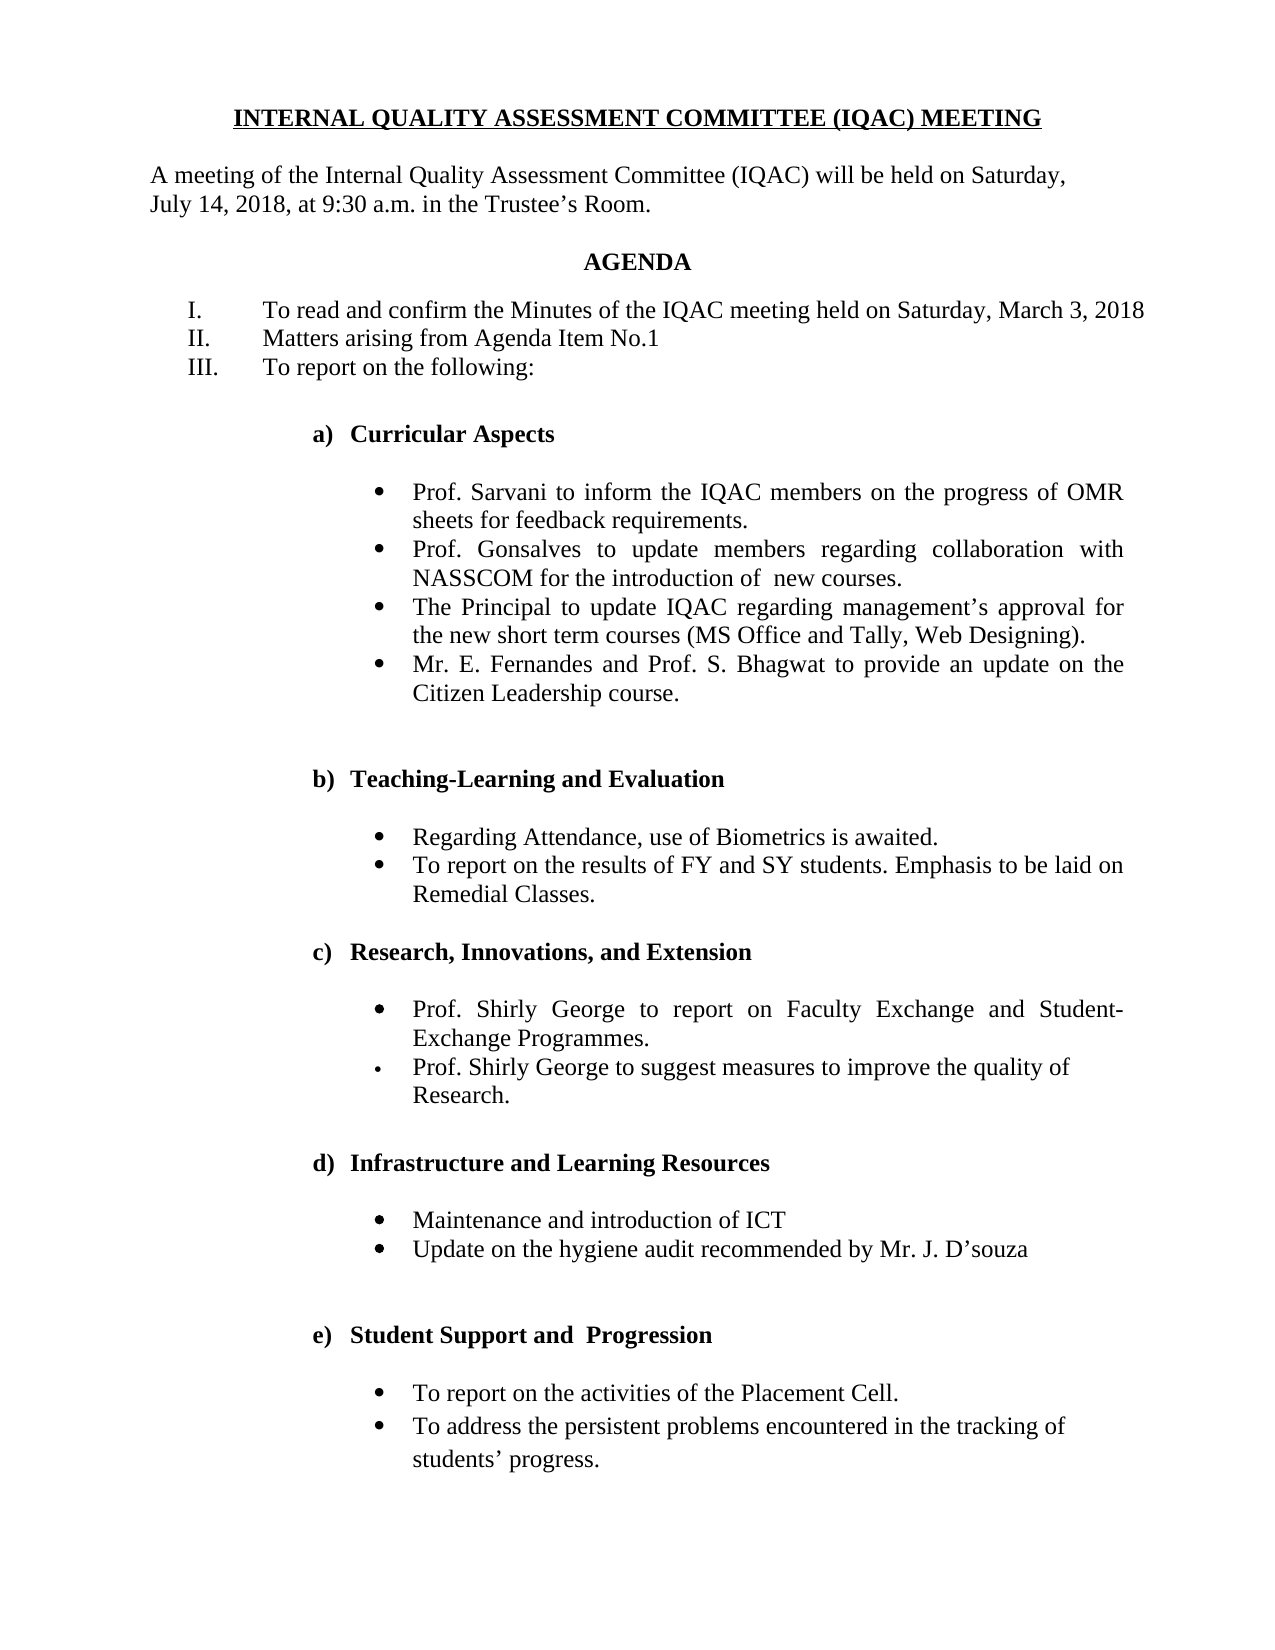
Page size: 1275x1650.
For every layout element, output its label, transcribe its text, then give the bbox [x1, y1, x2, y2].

list To report on the results of FY and SY students. Emphasis to be laid on Remedial Classes. [375, 851, 1125, 908]
list To address the persistent problems encountered in the tracking of students’ progress. [375, 1411, 1125, 1472]
list Prof. Gonsalves to update members regarding collaboration with NASSCOM for the introduction of new courses. [375, 534, 1125, 592]
text July 14, 2018, at 9:30 a.m. in the Trustee’s Room. [150, 189, 1125, 218]
list The Principal to update IQAC regarding management’s approval for the new short term courses (MS Office and Tally, Web Designing). [375, 592, 1125, 649]
list Update on the hygiene audit recommended by Mr. J. D’souza [375, 1234, 1125, 1263]
list Research, Innovations, and Extension [312, 937, 1125, 966]
list Prof. Sarvani to inform the IQAC members on the progress of OMR sheets for feedback requirements. [375, 477, 1125, 534]
list Infrastructure and Learning Resources [312, 1148, 1125, 1176]
list Prof. Shirly George to report on Faculty Exchange and Student-Exchange Programmes. [375, 994, 1125, 1052]
list Matters arising from Agenda Item No.1 [187, 323, 1200, 352]
list Maintenance and introduction of ICT [375, 1205, 1125, 1234]
list Student Support and Progression [312, 1320, 1125, 1349]
list Prof. Shirly George to suggest measures to improve the quality of Research. [375, 1052, 1125, 1109]
list Teaching-Learning and Evaluation [312, 764, 1125, 793]
list Curricular Aspects [312, 419, 1125, 448]
list To read and confirm the Minutes of the IQAC meeting held on Saturday, March 3, 2018 [187, 295, 1200, 323]
text A meeting of the Internal Quality Assessment Committee (IQAC) will be held on Saturday, [150, 161, 1125, 189]
text III. To report on the following: [187, 352, 1125, 381]
list Mr. E. Fernandes and Prof. S. Bhagwat to provide an update on the Citizen Leadership course. [375, 649, 1125, 707]
list To report on the activities of the Placement Cell. [375, 1378, 1125, 1406]
text AGENDA [150, 247, 1125, 276]
list Regarding Attendance, use of Biometrics is awaited. [375, 822, 1125, 851]
text INTERNAL QUALITY ASSESSMENT COMMITTEE (IQAC) MEETING [150, 103, 1125, 132]
